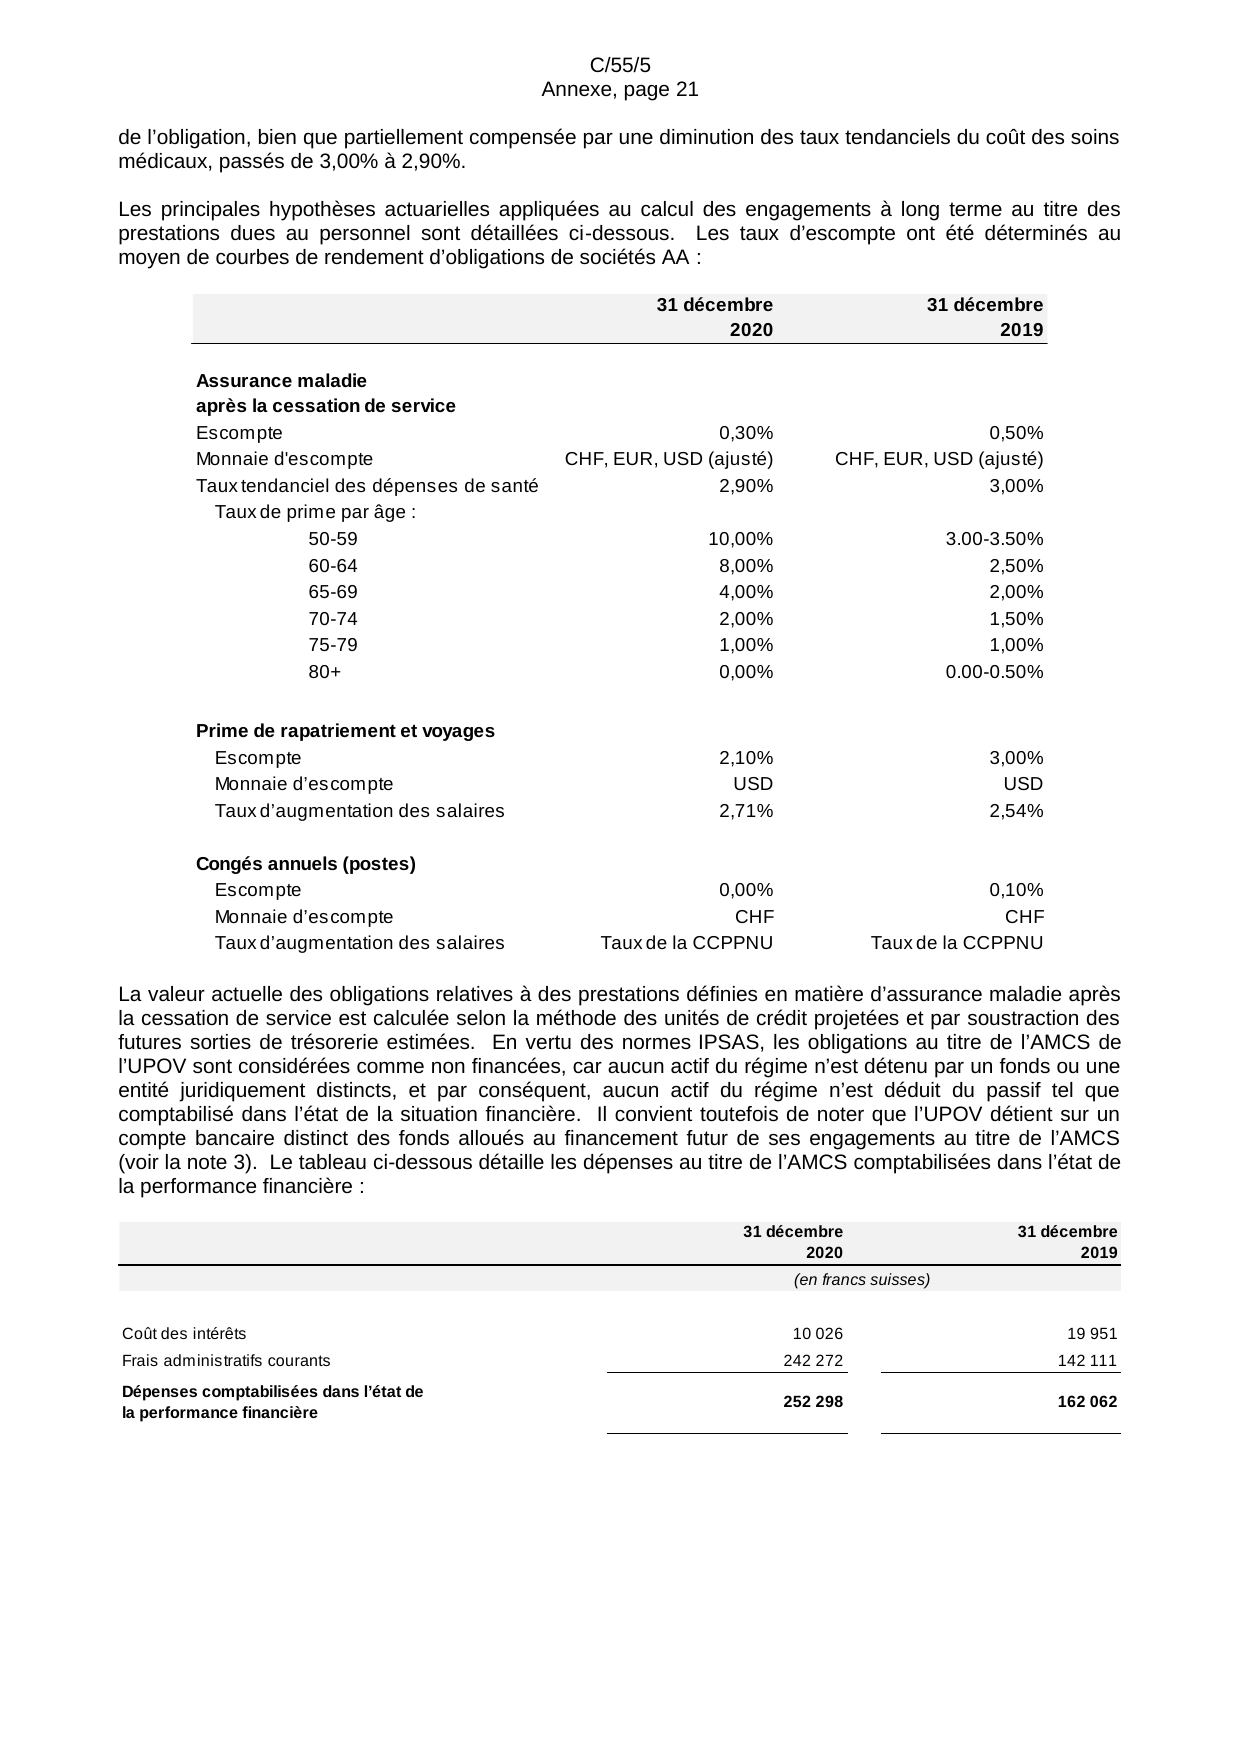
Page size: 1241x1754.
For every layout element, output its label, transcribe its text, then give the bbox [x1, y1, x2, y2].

text La valeur actuelle des obligations relatives à des prestations définies en matière d’assurance maladie après la cessation de service est calculée selon la méthode des unités de crédit projetées et par soustraction des futures sorties de trésorerie estimées. En vertu des normes IPSAS, les obligations au titre de l’AMCS de l’UPOV sont considérées comme non financées, car aucun actif du régime n’est détenu par un fonds ou une entité juridiquement distincts, et par conséquent, aucun actif du régime n’est déduit du passif tel que comptabilisé dans l’état de la situation financière. Il convient toutefois de noter que l’UPOV détient sur un compte bancaire distinct des fonds alloués au financement futur de ses engagements au titre de l’AMCS (voir la note 3). Le tableau ci-dessous détaille les dépenses au titre de l’AMCS comptabilisées dans l’état de la performance financière : [118, 982, 1122, 1197]
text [118, 125, 1122, 173]
text Les principales hypothèses actuarielles appliquées au calcul des engagements à long terme au titre des prestations dues au personnel sont détaillées ci-dessous. Les taux d’escompte ont été déterminés au moyen de courbes de rendement d’obligations de sociétés AA : [118, 197, 1122, 269]
